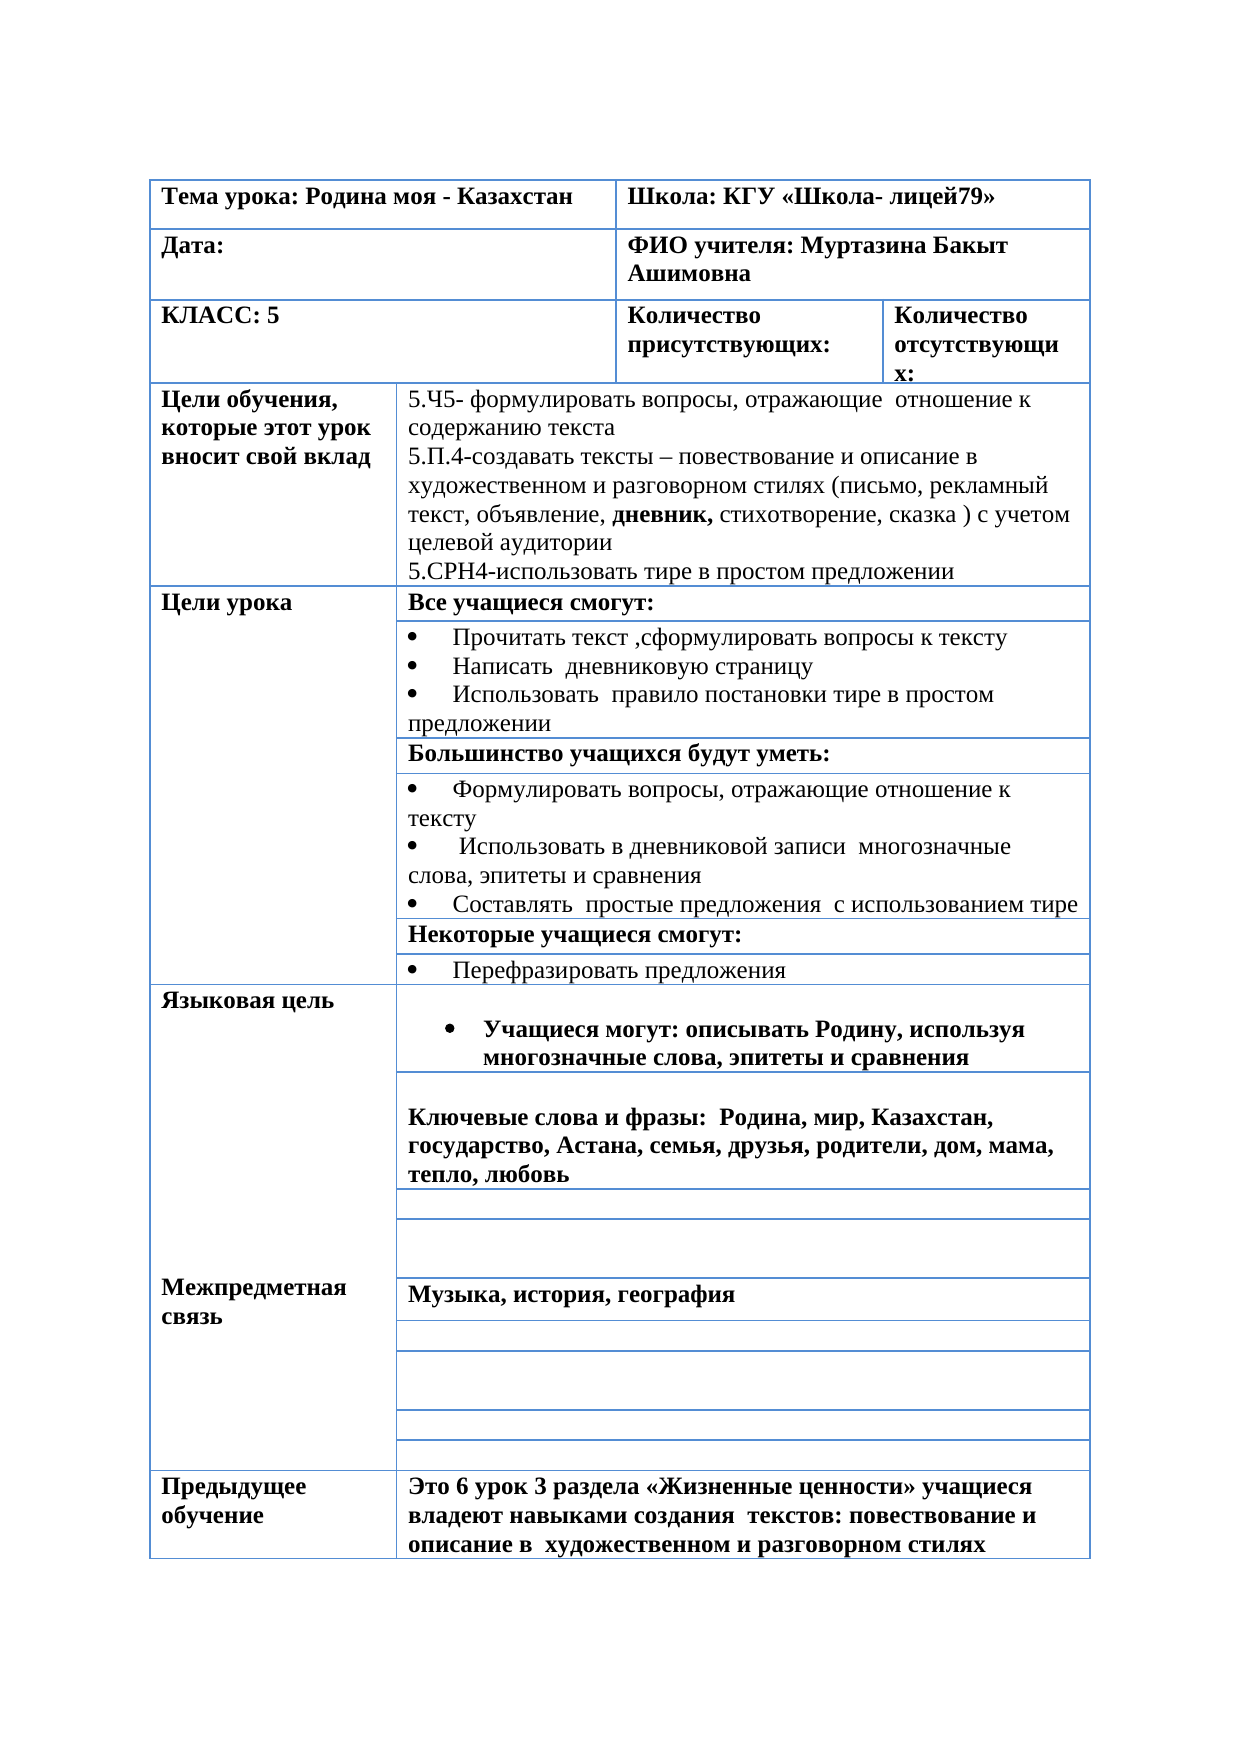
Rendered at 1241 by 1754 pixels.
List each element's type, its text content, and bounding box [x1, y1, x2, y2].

table_cell [397, 1411, 1089, 1439]
table_cell Перефразировать предложения [397, 955, 1089, 983]
table_cell Некоторые учащиеся смогут: [397, 919, 1089, 953]
table_cell Языковая цель Межпредметная связь [151, 985, 396, 1470]
table_cell Количество отсутствующих: [884, 301, 1089, 382]
table_cell Это 6 урок 3 раздела «Жизненные ценности» учащиеся владеют навыками создания текстов: повествование и описание в художественном и разговорном стилях [397, 1471, 1089, 1557]
table_cell [397, 1190, 1089, 1218]
table_cell ФИО учителя: Муртазина Бакыт Ашимовна [617, 230, 1089, 299]
table_cell Цели урока [151, 587, 396, 983]
table_cell Большинство учащихся будут уметь: [397, 739, 1089, 772]
table_cell Все учащиеся смогут: узнать, какие виды транспорта существу существуют [397, 587, 1089, 620]
table_header Тема урока: Родина моя - Казахстан [151, 181, 615, 228]
table_cell Цели обучения, которые этот урок вносит свой вклад [151, 384, 396, 585]
table_cell Ключевые слова и фразы: Родина, мир, Казахстан, государство, Астана, семья, друзья, родители, дом, мама, тепло, любовь [397, 1073, 1089, 1188]
table_cell Предыдущее обучение [151, 1471, 396, 1557]
table_cell КЛАСС: 5 [151, 301, 615, 382]
table_header Школа: КГУ «Школа- лицей79» [617, 181, 1089, 228]
table_cell [397, 1321, 1089, 1350]
table_cell Прочитать текст ,сформулировать вопросы к тексту Написать дневниковую страницу Использовать правило постановки тире в простом предложении [397, 622, 1089, 737]
table_cell [397, 1441, 1089, 1470]
table_cell [397, 1352, 1089, 1409]
table_cell Количество присутствующих: [617, 301, 882, 382]
table_cell Музыка, история, география [397, 1279, 1089, 1320]
table_cell Учащиеся могут: описывать Родину, используя многозначные слова, эпитеты и сравнения [397, 985, 1089, 1071]
table_cell [397, 1220, 1089, 1277]
table_cell Формулировать вопросы, отражающие отношение к тексту Использовать в дневниковой записи многозначные слова, эпитеты и сравнения Составлять простые предложения с использованием тире [397, 774, 1089, 918]
table_cell 5.Ч5- формулировать вопросы, отражающие отношение к содержанию текста 5.П.4-создавать тексты – повествование и описание в художественном и разговорном стилях (письмо, рекламный текст, объявление, дневник, стихотворение, сказка ) с учетом целевой аудитории 5.СРН4-использовать тире в простом предложении [397, 384, 1089, 585]
table_cell Дата: [151, 230, 615, 299]
